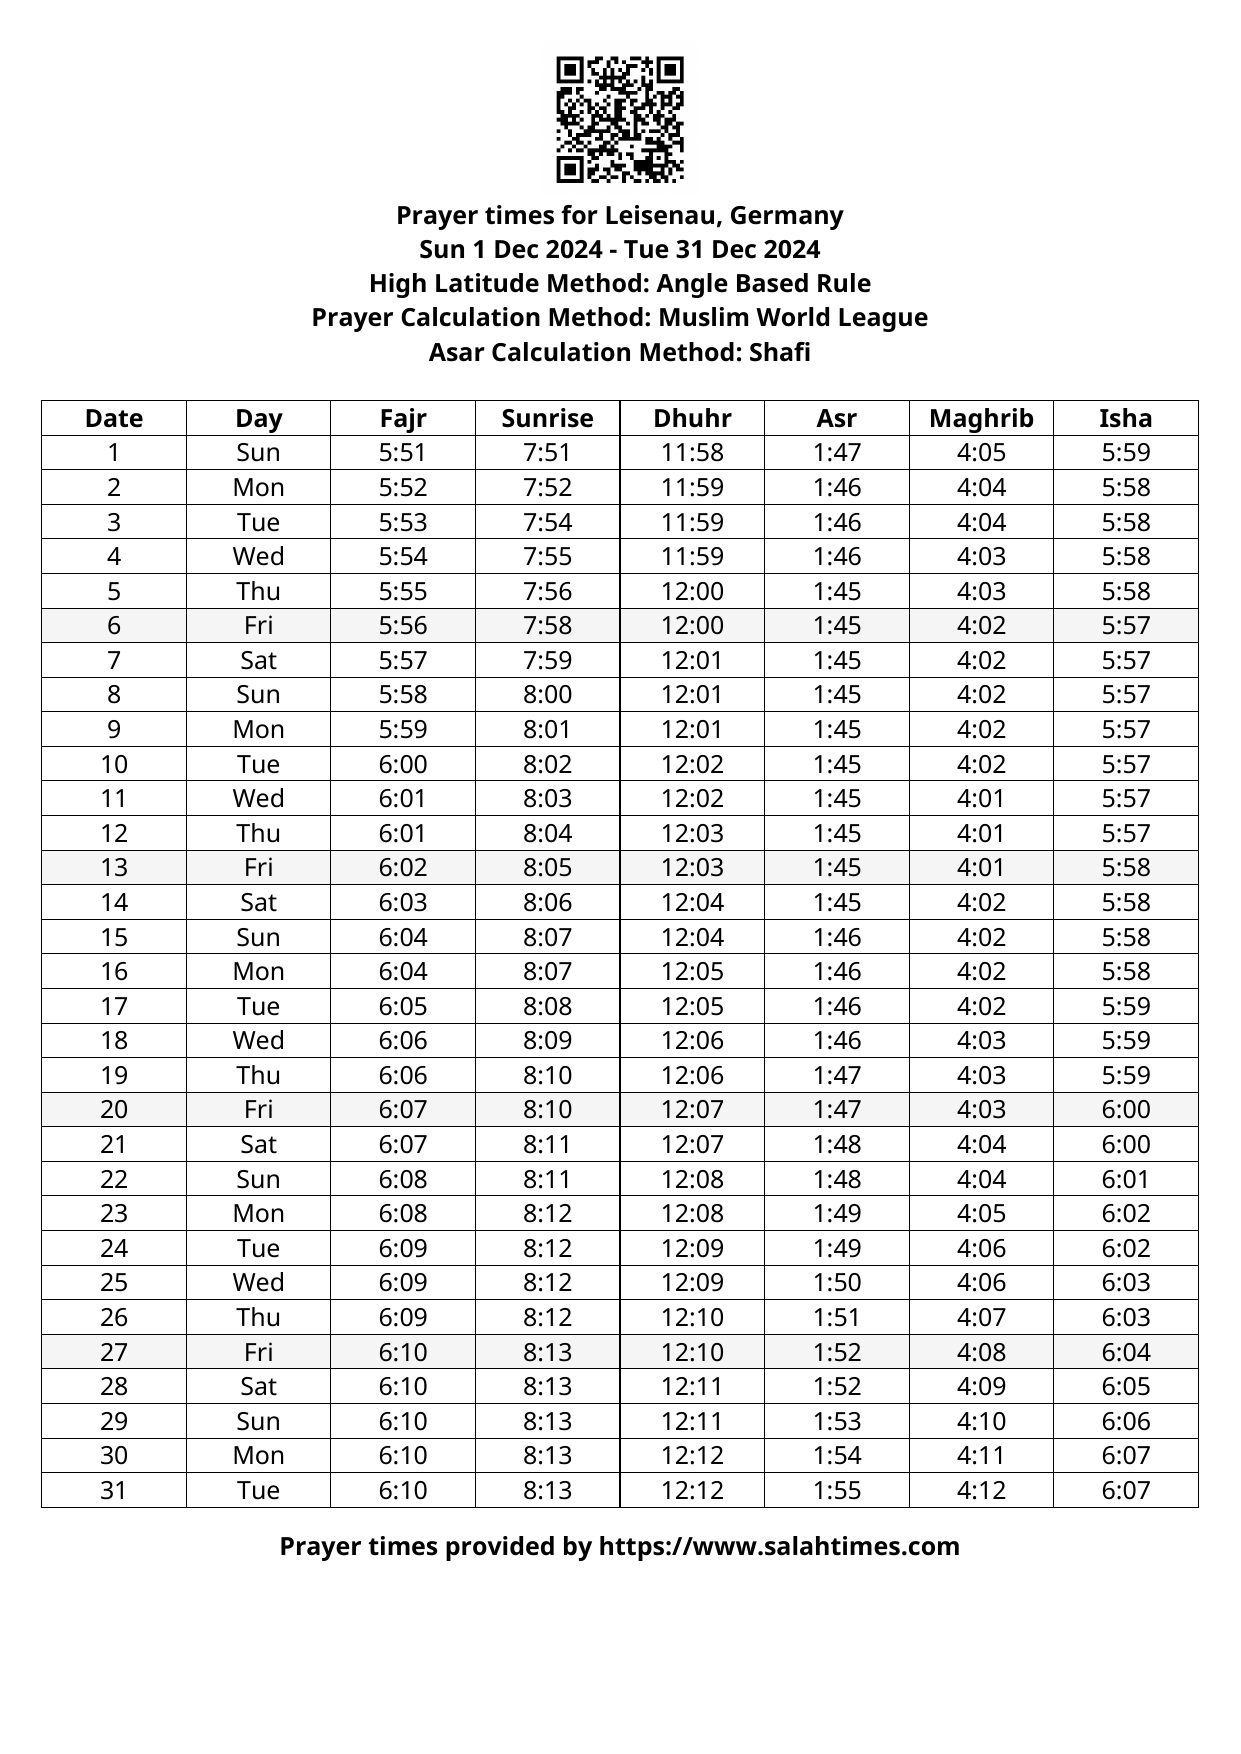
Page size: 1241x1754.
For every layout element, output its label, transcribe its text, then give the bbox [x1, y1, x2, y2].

table_cell 25 [42, 1266, 186, 1299]
table_cell 12:02 [621, 747, 764, 780]
table_cell 4:11 [910, 1439, 1053, 1472]
table_cell Wed [187, 1266, 330, 1299]
table_cell Mon [187, 1439, 330, 1472]
table_cell 4:02 [910, 712, 1053, 746]
table_cell 4:03 [910, 1058, 1053, 1092]
table_cell 28 [42, 1369, 186, 1403]
table_cell 1:49 [765, 1196, 909, 1230]
table_cell 5:58 [1054, 470, 1198, 504]
table_cell Sun [187, 920, 330, 953]
table_cell 5:58 [1054, 574, 1198, 607]
table_cell 4:02 [910, 609, 1053, 642]
table_cell 8:01 [476, 712, 619, 746]
table_cell 1:48 [765, 1162, 909, 1195]
table_cell Tue [187, 989, 330, 1022]
table_cell 5:57 [1054, 609, 1198, 642]
table_cell 6:04 [331, 920, 475, 953]
table_cell 1:50 [765, 1266, 909, 1299]
table_cell 1:46 [765, 505, 909, 538]
table_cell 4:02 [910, 747, 1053, 780]
text Prayer times provided by https://www.salahtimes.com [42, 1528, 1198, 1563]
table_cell Sun [187, 1404, 330, 1437]
table_cell 8:00 [476, 678, 619, 711]
table_cell 8:03 [476, 781, 619, 815]
table_cell 11:59 [621, 470, 764, 504]
table_cell 8:08 [476, 989, 619, 1022]
table_cell 5:57 [331, 643, 475, 677]
table_cell 4:03 [910, 539, 1053, 573]
table_header Maghrib [910, 401, 1053, 434]
table_header Asr [765, 401, 909, 434]
table_cell 8:12 [476, 1196, 619, 1230]
table_cell 4:01 [910, 816, 1053, 849]
table_cell 12:12 [621, 1439, 764, 1472]
table_cell 1 [42, 436, 186, 469]
table_cell Sat [187, 643, 330, 677]
table_cell 1:47 [765, 436, 909, 469]
table_cell 14 [42, 885, 186, 919]
table_cell 5:59 [1054, 436, 1198, 469]
table_cell 12:08 [621, 1196, 764, 1230]
table_header Day [187, 401, 330, 434]
table_cell 5:55 [331, 574, 475, 607]
table_cell 6:09 [331, 1266, 475, 1299]
table_cell 4:08 [910, 1335, 1053, 1368]
table_cell Tue [187, 505, 330, 538]
table_cell 13 [42, 851, 186, 884]
table_cell 8:05 [476, 851, 619, 884]
table_cell 12:03 [621, 851, 764, 884]
table_cell 1:45 [765, 781, 909, 815]
table_cell 12:01 [621, 678, 764, 711]
table_cell Wed [187, 781, 330, 815]
table_cell 12:12 [621, 1473, 764, 1507]
table_cell 7:51 [476, 436, 619, 469]
table_cell 12:01 [621, 643, 764, 677]
table_cell 5:54 [331, 539, 475, 573]
table_cell 5:57 [1054, 712, 1198, 746]
table_cell 20 [42, 1093, 186, 1126]
table_cell 11:59 [621, 539, 764, 573]
text High Latitude Method: Angle Based Rule [42, 266, 1198, 300]
table_cell 8:11 [476, 1162, 619, 1195]
table_cell Sun [187, 436, 330, 469]
table_cell 3 [42, 505, 186, 538]
table_cell 1:45 [765, 609, 909, 642]
table_cell Thu [187, 574, 330, 607]
table_cell 6:10 [331, 1439, 475, 1472]
table_header Isha [1054, 401, 1198, 434]
table_cell Sat [187, 885, 330, 919]
table_cell 4:01 [910, 851, 1053, 884]
table_cell 4:12 [910, 1473, 1053, 1507]
table_cell Wed [187, 539, 330, 573]
table_cell 1:46 [765, 470, 909, 504]
table_cell 5:59 [1054, 989, 1198, 1022]
table_cell 6:01 [331, 781, 475, 815]
table_cell 12:07 [621, 1127, 764, 1161]
text Sun 1 Dec 2024 - Tue 31 Dec 2024 [42, 232, 1198, 266]
table_cell 4:02 [910, 885, 1053, 919]
table_cell 12:00 [621, 609, 764, 642]
table_cell 6:04 [1054, 1335, 1198, 1368]
table_cell 31 [42, 1473, 186, 1507]
table_cell 7:58 [476, 609, 619, 642]
table_cell Mon [187, 712, 330, 746]
table_cell 1:45 [765, 851, 909, 884]
table_cell 8:07 [476, 920, 619, 953]
table_cell 4:03 [910, 574, 1053, 607]
table_cell 8:02 [476, 747, 619, 780]
table_cell Tue [187, 747, 330, 780]
table_cell 22 [42, 1162, 186, 1195]
table_cell 4:03 [910, 1024, 1053, 1057]
table_cell 6:06 [331, 1024, 475, 1057]
table_cell 6:02 [1054, 1196, 1198, 1230]
table_cell 4:02 [910, 643, 1053, 677]
table_cell 8 [42, 678, 186, 711]
table_cell 1:54 [765, 1439, 909, 1472]
table_cell 1:51 [765, 1300, 909, 1334]
table_cell 15 [42, 920, 186, 953]
table_cell 12:00 [621, 574, 764, 607]
table_cell 4:04 [910, 505, 1053, 538]
table_cell 7:56 [476, 574, 619, 607]
table_cell 12:04 [621, 885, 764, 919]
table_cell Tue [187, 1231, 330, 1264]
table_cell 12:05 [621, 954, 764, 988]
table_cell 5:56 [331, 609, 475, 642]
table_cell 8:12 [476, 1231, 619, 1264]
table_cell 7:59 [476, 643, 619, 677]
table_cell 6:01 [1054, 1162, 1198, 1195]
table_cell 1:45 [765, 747, 909, 780]
table_cell 10 [42, 747, 186, 780]
table_cell 6:05 [331, 989, 475, 1022]
table_cell Sun [187, 678, 330, 711]
table_cell 4:05 [910, 1196, 1053, 1230]
table_cell 6:09 [331, 1231, 475, 1264]
table_cell Sun [187, 1162, 330, 1195]
table_cell 8:13 [476, 1369, 619, 1403]
picture [542, 41, 699, 198]
table_cell 5:52 [331, 470, 475, 504]
table_cell 4:04 [910, 1162, 1053, 1195]
table_cell 5:58 [1054, 920, 1198, 953]
table_cell 5:57 [1054, 643, 1198, 677]
table_cell 12:11 [621, 1404, 764, 1437]
table_cell 8:11 [476, 1127, 619, 1161]
table_cell 6:09 [331, 1300, 475, 1334]
table_cell 12:02 [621, 781, 764, 815]
table_cell 1:45 [765, 678, 909, 711]
table_cell 8:10 [476, 1093, 619, 1126]
table_cell 4:10 [910, 1404, 1053, 1437]
table_cell 30 [42, 1439, 186, 1472]
table_cell Sat [187, 1127, 330, 1161]
table_cell 21 [42, 1127, 186, 1161]
text Asar Calculation Method: Shafi [42, 334, 1198, 368]
table_cell 6:10 [331, 1369, 475, 1403]
table_cell 4:03 [910, 1093, 1053, 1126]
table_cell Sat [187, 1369, 330, 1403]
table_cell 26 [42, 1300, 186, 1334]
table_cell 1:46 [765, 920, 909, 953]
table_cell 4:05 [910, 436, 1053, 469]
table_cell 1:46 [765, 954, 909, 988]
table_cell 6:07 [331, 1093, 475, 1126]
table_cell 17 [42, 989, 186, 1022]
table_cell 6:06 [1054, 1404, 1198, 1437]
table_cell 4:02 [910, 920, 1053, 953]
table_cell 5:59 [1054, 1024, 1198, 1057]
table_cell 1:49 [765, 1231, 909, 1264]
table_cell 1:47 [765, 1058, 909, 1092]
text Prayer times for Leisenau, Germany [42, 198, 1198, 232]
table_cell 8:12 [476, 1300, 619, 1334]
table_cell Mon [187, 1196, 330, 1230]
table_cell 4:02 [910, 678, 1053, 711]
table_cell 6:10 [331, 1335, 475, 1368]
text Prayer Calculation Method: Muslim World League [42, 300, 1198, 334]
table_cell 5:58 [1054, 885, 1198, 919]
table_cell 7:55 [476, 539, 619, 573]
table_cell Thu [187, 1058, 330, 1092]
table_cell 12:04 [621, 920, 764, 953]
table_cell 1:46 [765, 989, 909, 1022]
table_cell 23 [42, 1196, 186, 1230]
table_cell 1:47 [765, 1093, 909, 1126]
table_cell 4:01 [910, 781, 1053, 815]
table_cell 9 [42, 712, 186, 746]
table_cell 19 [42, 1058, 186, 1092]
table_cell 7:52 [476, 470, 619, 504]
table_cell 6:05 [1054, 1369, 1198, 1403]
table_cell 12:03 [621, 816, 764, 849]
table_cell 5:58 [1054, 539, 1198, 573]
table_cell 6:08 [331, 1196, 475, 1230]
table_cell 6:02 [1054, 1231, 1198, 1264]
table_cell 1:53 [765, 1404, 909, 1437]
table_cell 12:11 [621, 1369, 764, 1403]
table_cell 5:59 [1054, 1058, 1198, 1092]
table_cell 6:03 [1054, 1266, 1198, 1299]
table_cell 6:04 [331, 954, 475, 988]
table_cell 8:13 [476, 1335, 619, 1368]
table_cell 5:58 [331, 678, 475, 711]
table_cell 6:08 [331, 1162, 475, 1195]
table_cell 12:09 [621, 1266, 764, 1299]
table_cell 5:51 [331, 436, 475, 469]
table_cell 1:45 [765, 712, 909, 746]
table_header Date [42, 401, 186, 434]
table_cell 11:59 [621, 505, 764, 538]
table_cell 6:00 [331, 747, 475, 780]
table_cell 8:06 [476, 885, 619, 919]
table_cell 6:07 [1054, 1473, 1198, 1507]
table_cell 1:45 [765, 643, 909, 677]
table_cell Thu [187, 816, 330, 849]
table_cell 8:07 [476, 954, 619, 988]
table_cell 6:07 [331, 1127, 475, 1161]
table_cell 6 [42, 609, 186, 642]
table_cell 24 [42, 1231, 186, 1264]
table_cell 5:58 [1054, 505, 1198, 538]
table_cell 12:09 [621, 1231, 764, 1264]
table_cell 6:10 [331, 1404, 475, 1437]
table_cell 6:03 [331, 885, 475, 919]
table_cell 1:55 [765, 1473, 909, 1507]
table_cell 4:04 [910, 470, 1053, 504]
table_cell 8:13 [476, 1404, 619, 1437]
table_cell 4:09 [910, 1369, 1053, 1403]
table_cell 1:46 [765, 1024, 909, 1057]
table_cell Fri [187, 609, 330, 642]
table_cell 6:00 [1054, 1127, 1198, 1161]
table_cell Fri [187, 1093, 330, 1126]
table_cell 1:45 [765, 574, 909, 607]
table_cell 5:58 [1054, 851, 1198, 884]
table_cell 5:57 [1054, 781, 1198, 815]
table_header Dhuhr [621, 401, 764, 434]
table_cell 6:10 [331, 1473, 475, 1507]
table_cell 1:48 [765, 1127, 909, 1161]
table_cell 12:10 [621, 1335, 764, 1368]
table_cell 12:06 [621, 1024, 764, 1057]
table_cell 5:57 [1054, 816, 1198, 849]
table_cell 8:09 [476, 1024, 619, 1057]
table_cell 7 [42, 643, 186, 677]
table_cell 6:03 [1054, 1300, 1198, 1334]
table_cell 1:46 [765, 539, 909, 573]
table_cell 1:45 [765, 816, 909, 849]
table_cell 12:06 [621, 1058, 764, 1092]
table_cell 11:58 [621, 436, 764, 469]
table_cell 27 [42, 1335, 186, 1368]
table_cell 8:04 [476, 816, 619, 849]
table_cell 12:07 [621, 1093, 764, 1126]
table_cell 5:59 [331, 712, 475, 746]
table_cell 16 [42, 954, 186, 988]
table_cell 4:07 [910, 1300, 1053, 1334]
table_cell 12:08 [621, 1162, 764, 1195]
table_cell Mon [187, 954, 330, 988]
table_cell 12:01 [621, 712, 764, 746]
table_cell 5:53 [331, 505, 475, 538]
table_cell 2 [42, 470, 186, 504]
table_cell 18 [42, 1024, 186, 1057]
table_cell 5:58 [1054, 954, 1198, 988]
table_header Sunrise [476, 401, 619, 434]
table_cell 8:12 [476, 1266, 619, 1299]
table_cell 6:07 [1054, 1439, 1198, 1472]
table_cell 6:00 [1054, 1093, 1198, 1126]
table_cell 5:57 [1054, 747, 1198, 780]
table_header Fajr [331, 401, 475, 434]
table_cell 8:13 [476, 1473, 619, 1507]
table_cell 1:52 [765, 1335, 909, 1368]
table_cell 4:02 [910, 989, 1053, 1022]
table_cell Wed [187, 1024, 330, 1057]
table_cell Tue [187, 1473, 330, 1507]
table_cell 11 [42, 781, 186, 815]
table_cell 12 [42, 816, 186, 849]
table_cell 1:45 [765, 885, 909, 919]
table_cell 7:54 [476, 505, 619, 538]
table_cell 6:01 [331, 816, 475, 849]
table_cell Fri [187, 851, 330, 884]
table_cell Fri [187, 1335, 330, 1368]
table_cell 4:06 [910, 1231, 1053, 1264]
table_cell 5 [42, 574, 186, 607]
table_cell 29 [42, 1404, 186, 1437]
table_cell 8:10 [476, 1058, 619, 1092]
table_cell 12:05 [621, 989, 764, 1022]
table_cell Thu [187, 1300, 330, 1334]
table_cell 4:04 [910, 1127, 1053, 1161]
table_cell 5:57 [1054, 678, 1198, 711]
table_cell 6:02 [331, 851, 475, 884]
table_cell Mon [187, 470, 330, 504]
table_cell 4:06 [910, 1266, 1053, 1299]
table_cell 8:13 [476, 1439, 619, 1472]
table_cell 4 [42, 539, 186, 573]
table_cell 1:52 [765, 1369, 909, 1403]
table_cell 6:06 [331, 1058, 475, 1092]
table_cell 4:02 [910, 954, 1053, 988]
table_cell 12:10 [621, 1300, 764, 1334]
